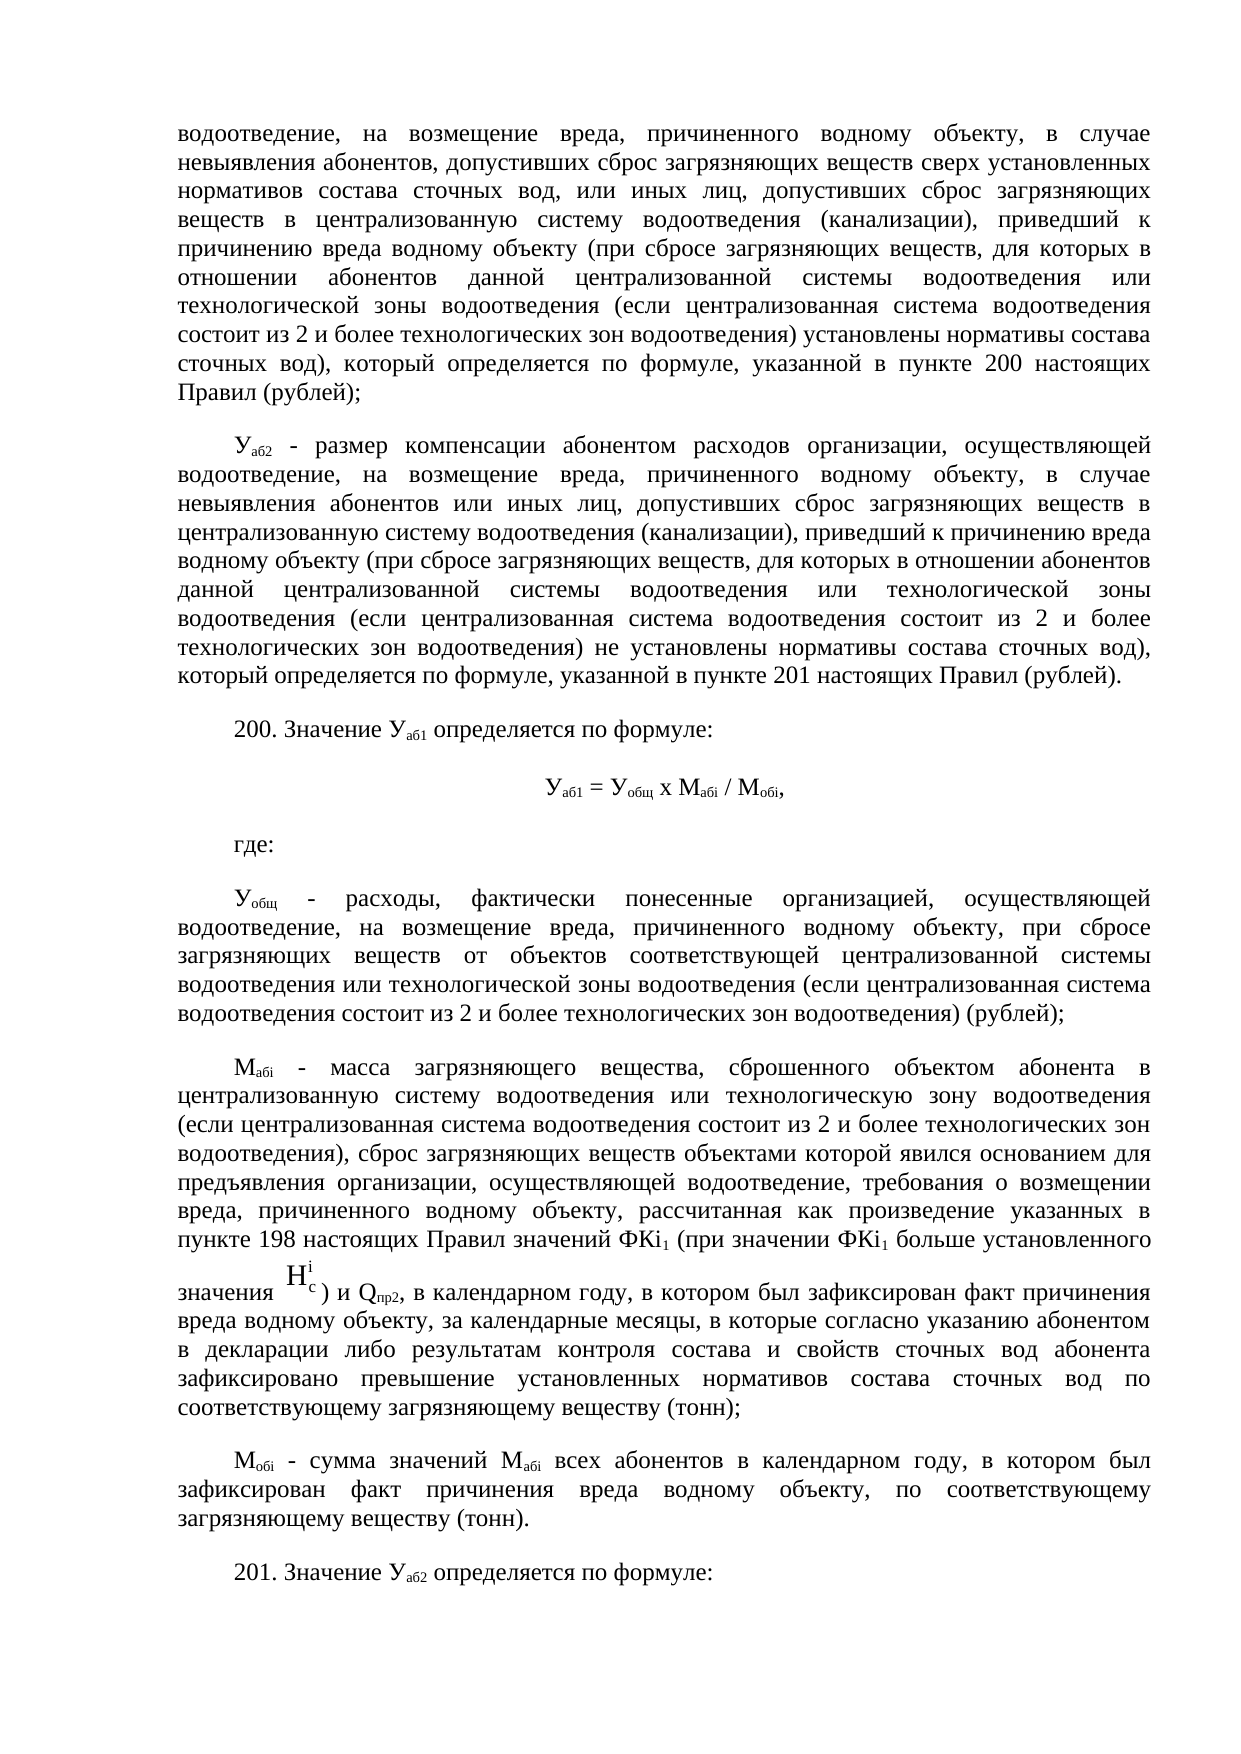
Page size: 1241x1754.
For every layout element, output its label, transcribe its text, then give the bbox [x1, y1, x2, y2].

text 201. Значение Уаб2 определяется по формуле: [177, 1557, 1152, 1586]
text Уобщ - расходы, фактически понесенные организацией, осуществляющей водоотведение, на возмещение вреда, причиненного водному объекту, при сбросе загрязняющих веществ от объектов соответствующей централизованной системы водоотведения или технологической зоны водоотведения (если централизованная система водоотведения состоит из 2 и более технологических зон водоотведения) (рублей); [177, 883, 1152, 1027]
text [177, 118, 1152, 406]
text Уаб1 = Уобщ x Mабi / Mобi, [177, 772, 1152, 801]
text Уаб2 - размер компенсации абонентом расходов организации, осуществляющей водоотведение, на возмещение вреда, причиненного водному объекту, в случае невыявления абонентов или иных лиц, допустивших сброс загрязняющих веществ в централизованную систему водоотведения (канализации), приведший к причинению вреда водному объекту (при сбросе загрязняющих веществ, для которых в отношении абонентов данной централизованной системы водоотведения или технологической зоны водоотведения (если централизованная система водоотведения состоит из 2 и более технологических зон водоотведения) не установлены нормативы состава сточных вод), который определяется по формуле, указанной в пункте 201 настоящих Правил (рублей). [177, 431, 1152, 689]
text Mобi - сумма значений Mабi всех абонентов в календарном году, в котором был зафиксирован факт причинения вреда водному объекту, по соответствующему загрязняющему веществу (тонн). [177, 1446, 1152, 1532]
text Mабi - масса загрязняющего вещества, сброшенного объектом абонента в централизованную систему водоотведения или технологическую зону водоотведения (если централизованная система водоотведения состоит из 2 и более технологических зон водоотведения), сброс загрязняющих веществ объектами которой явился основанием для предъявления организации, осуществляющей водоотведение, требования о возмещении вреда, причиненного водному объекту, рассчитанная как произведение указанных в пункте 198 настоящих Правил значений ФКi1 (при значении ФКi1 больше установленного значения ) и Qпр2, в календарном году, в котором был зафиксирован факт причинения вреда водному объекту, за календарные месяцы, в которые согласно указанию абонентом в декларации либо результатам контроля состава и свойств сточных вод абонента зафиксировано превышение установленных нормативов состава сточных вод по соответствующему загрязняющему веществу (тонн); [177, 1052, 1152, 1421]
text где: [177, 829, 1152, 858]
text 200. Значение Уаб1 определяется по формуле: [177, 714, 1152, 743]
